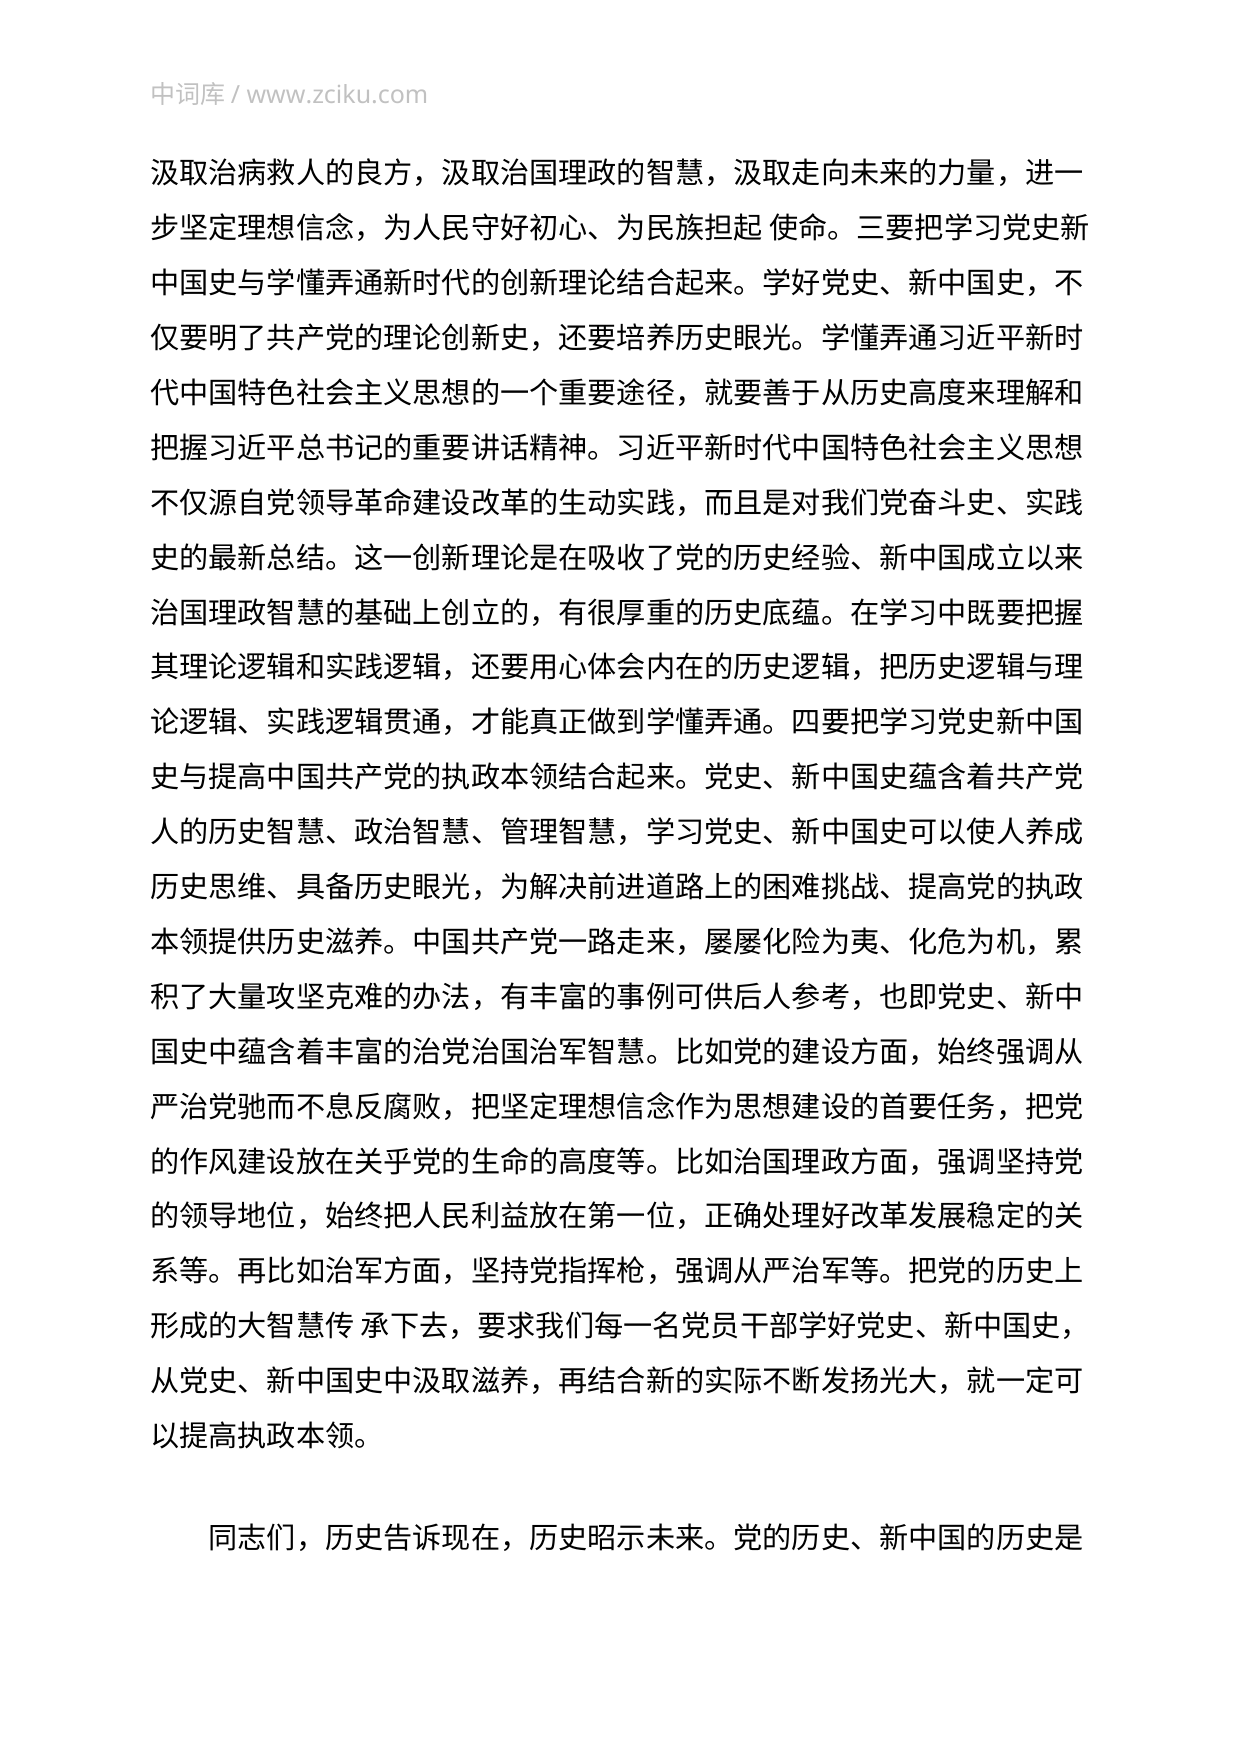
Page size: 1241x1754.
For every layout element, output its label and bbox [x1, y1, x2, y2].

text [150, 150, 1090, 1455]
text [150, 1514, 1090, 1557]
